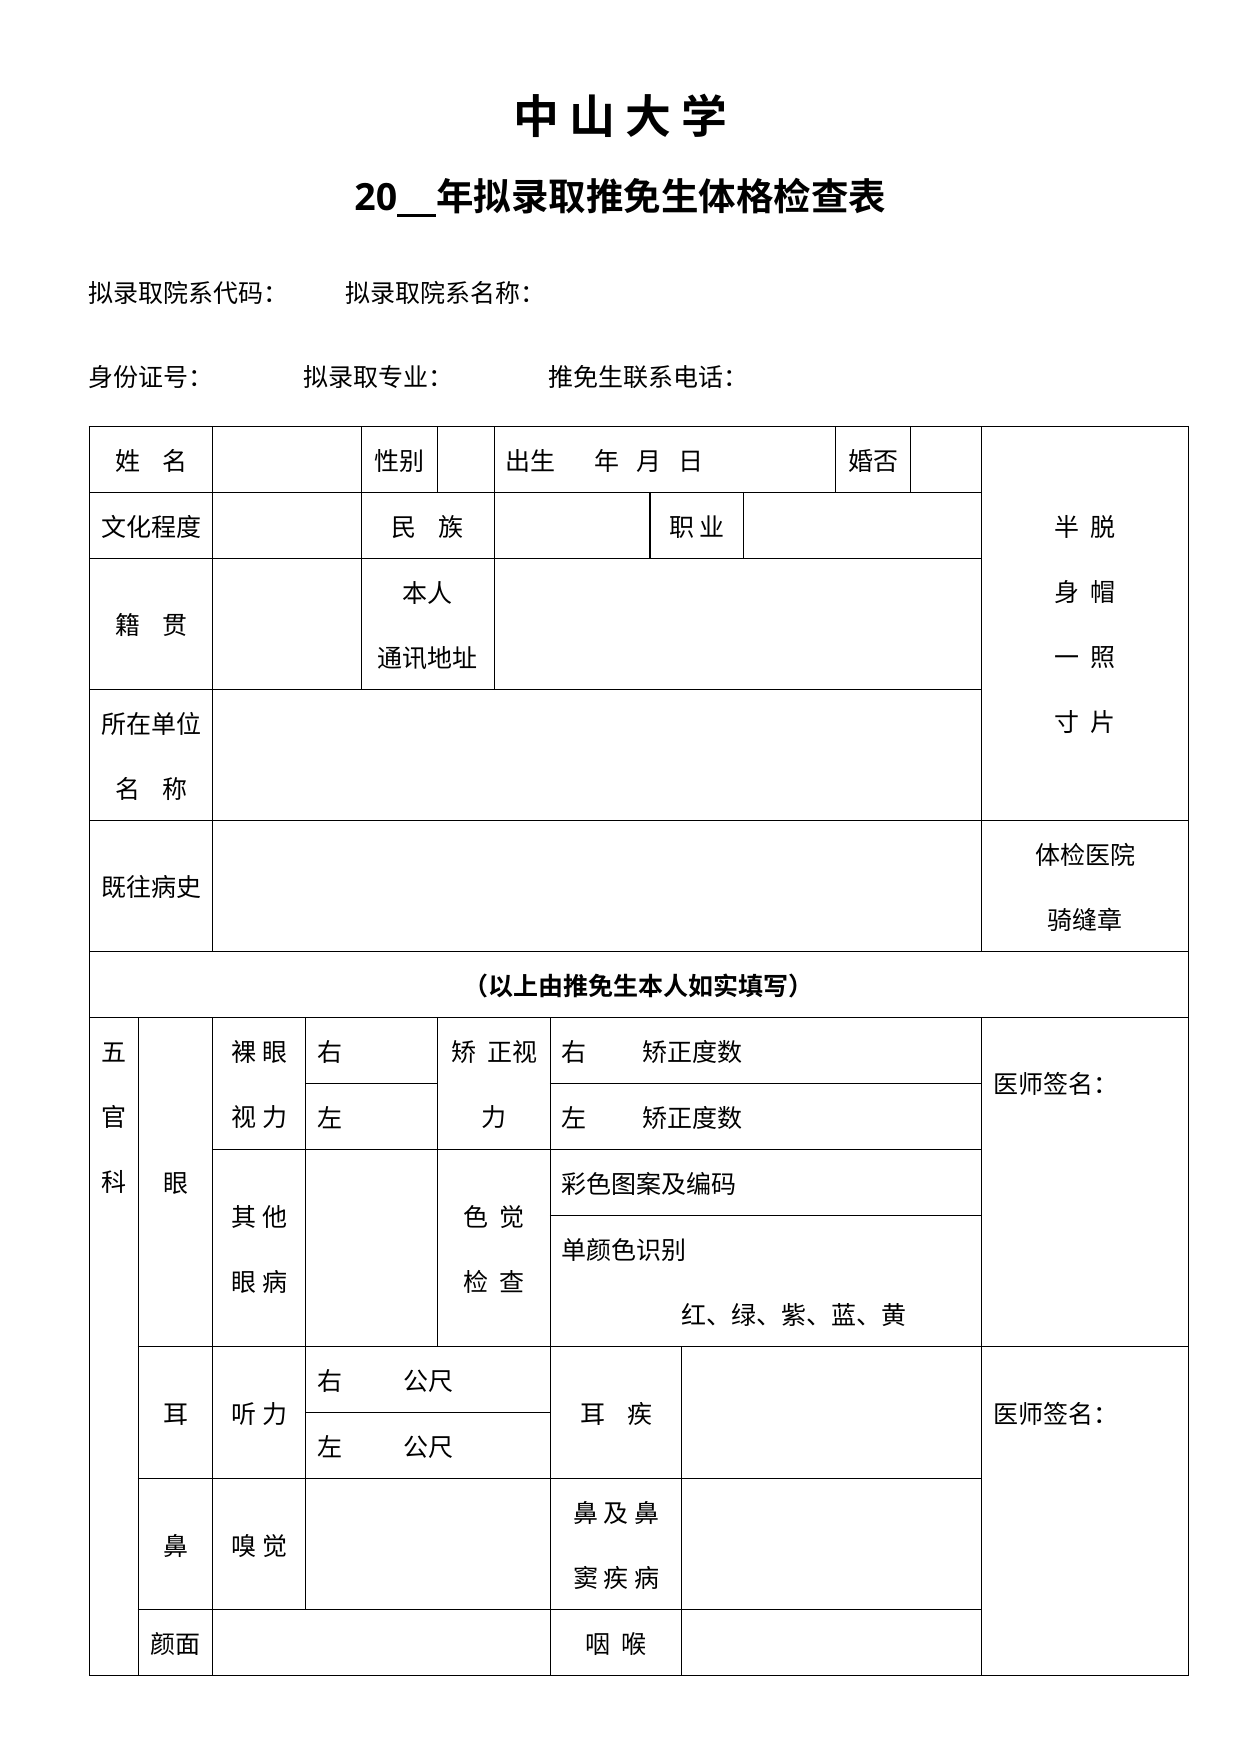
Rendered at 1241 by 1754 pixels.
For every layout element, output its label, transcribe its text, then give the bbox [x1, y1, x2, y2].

table_cell [682, 1347, 981, 1478]
table_cell 其 他眼 病 [213, 1150, 305, 1346]
table_header [438, 427, 494, 492]
table_header 姓 名 [90, 427, 212, 492]
table_cell [213, 690, 981, 820]
table_cell 矫 正视 力 [438, 1018, 550, 1149]
table_cell [306, 1479, 550, 1609]
table_header 出生 年 月 日 [495, 427, 835, 492]
table_cell [213, 1610, 550, 1675]
text 身份证号： 拟录取专业： 推免生联系电话： [89, 343, 1152, 408]
table_cell [213, 821, 981, 951]
table_cell 色 觉 检 查 [438, 1150, 550, 1346]
table_cell 右 [306, 1018, 437, 1083]
text 拟录取院系代码： 拟录取院系名称： [89, 259, 1152, 324]
table_header [911, 427, 981, 492]
table_cell 籍 贯 [90, 559, 212, 689]
table_cell 左 [306, 1084, 437, 1149]
table_cell 裸 眼视 力 [213, 1018, 305, 1149]
table_cell 鼻 及 鼻 窦 疾 病 [551, 1479, 681, 1609]
table_header [213, 427, 361, 492]
table_cell 五官科 [90, 1018, 138, 1675]
table_cell 体检医院 骑缝章 [982, 821, 1188, 951]
table_cell 左 矫正度数 [551, 1084, 981, 1149]
table_cell 耳 [139, 1347, 212, 1478]
text 中 山 大 学 [89, 64, 1152, 162]
table_cell 本人 通讯地址 [362, 559, 494, 689]
table_cell 听 力 [213, 1347, 305, 1478]
table_cell [495, 493, 649, 558]
text 20 年拟录取推免生体格检查表 [89, 162, 1152, 227]
table_cell 文化程度 [90, 493, 212, 558]
table_cell 右 矫正度数 [551, 1018, 981, 1083]
table_cell 彩色图案及编码 [551, 1150, 981, 1215]
table_header 婚否 [836, 427, 910, 492]
table_cell [682, 1479, 981, 1609]
table_cell 眼 [139, 1018, 212, 1346]
table_cell 既往病史 [90, 821, 212, 951]
table_cell 咽 喉 [551, 1610, 681, 1675]
table_header 半 脱 身 帽 一 照 寸 片 [982, 427, 1188, 820]
table_cell 医师签名： [982, 1347, 1188, 1675]
table_cell [744, 493, 981, 558]
table_cell 民 族 [362, 493, 494, 558]
table_cell 颜面部 [139, 1610, 212, 1675]
table_cell 鼻 [139, 1479, 212, 1609]
table_cell 耳 疾 [551, 1347, 681, 1478]
table_cell [495, 559, 981, 689]
table_cell [306, 1150, 437, 1346]
table_cell 左 公尺 [306, 1413, 550, 1478]
table_header 性别 [362, 427, 437, 492]
table_cell （以上由推免生本人如实填写） [90, 952, 1188, 1017]
table_cell 单颜色识别 红、绿、紫、蓝、黄 [551, 1216, 981, 1346]
table_cell [213, 559, 361, 689]
table_cell [213, 493, 361, 558]
table_cell 右 公尺 [306, 1347, 550, 1412]
table_cell 嗅 觉 [213, 1479, 305, 1609]
table_cell [682, 1610, 981, 1675]
table_cell 医师签名： [982, 1018, 1188, 1346]
table_cell 职 业 [651, 493, 743, 558]
table_cell 所在单位名 称 [90, 690, 212, 820]
